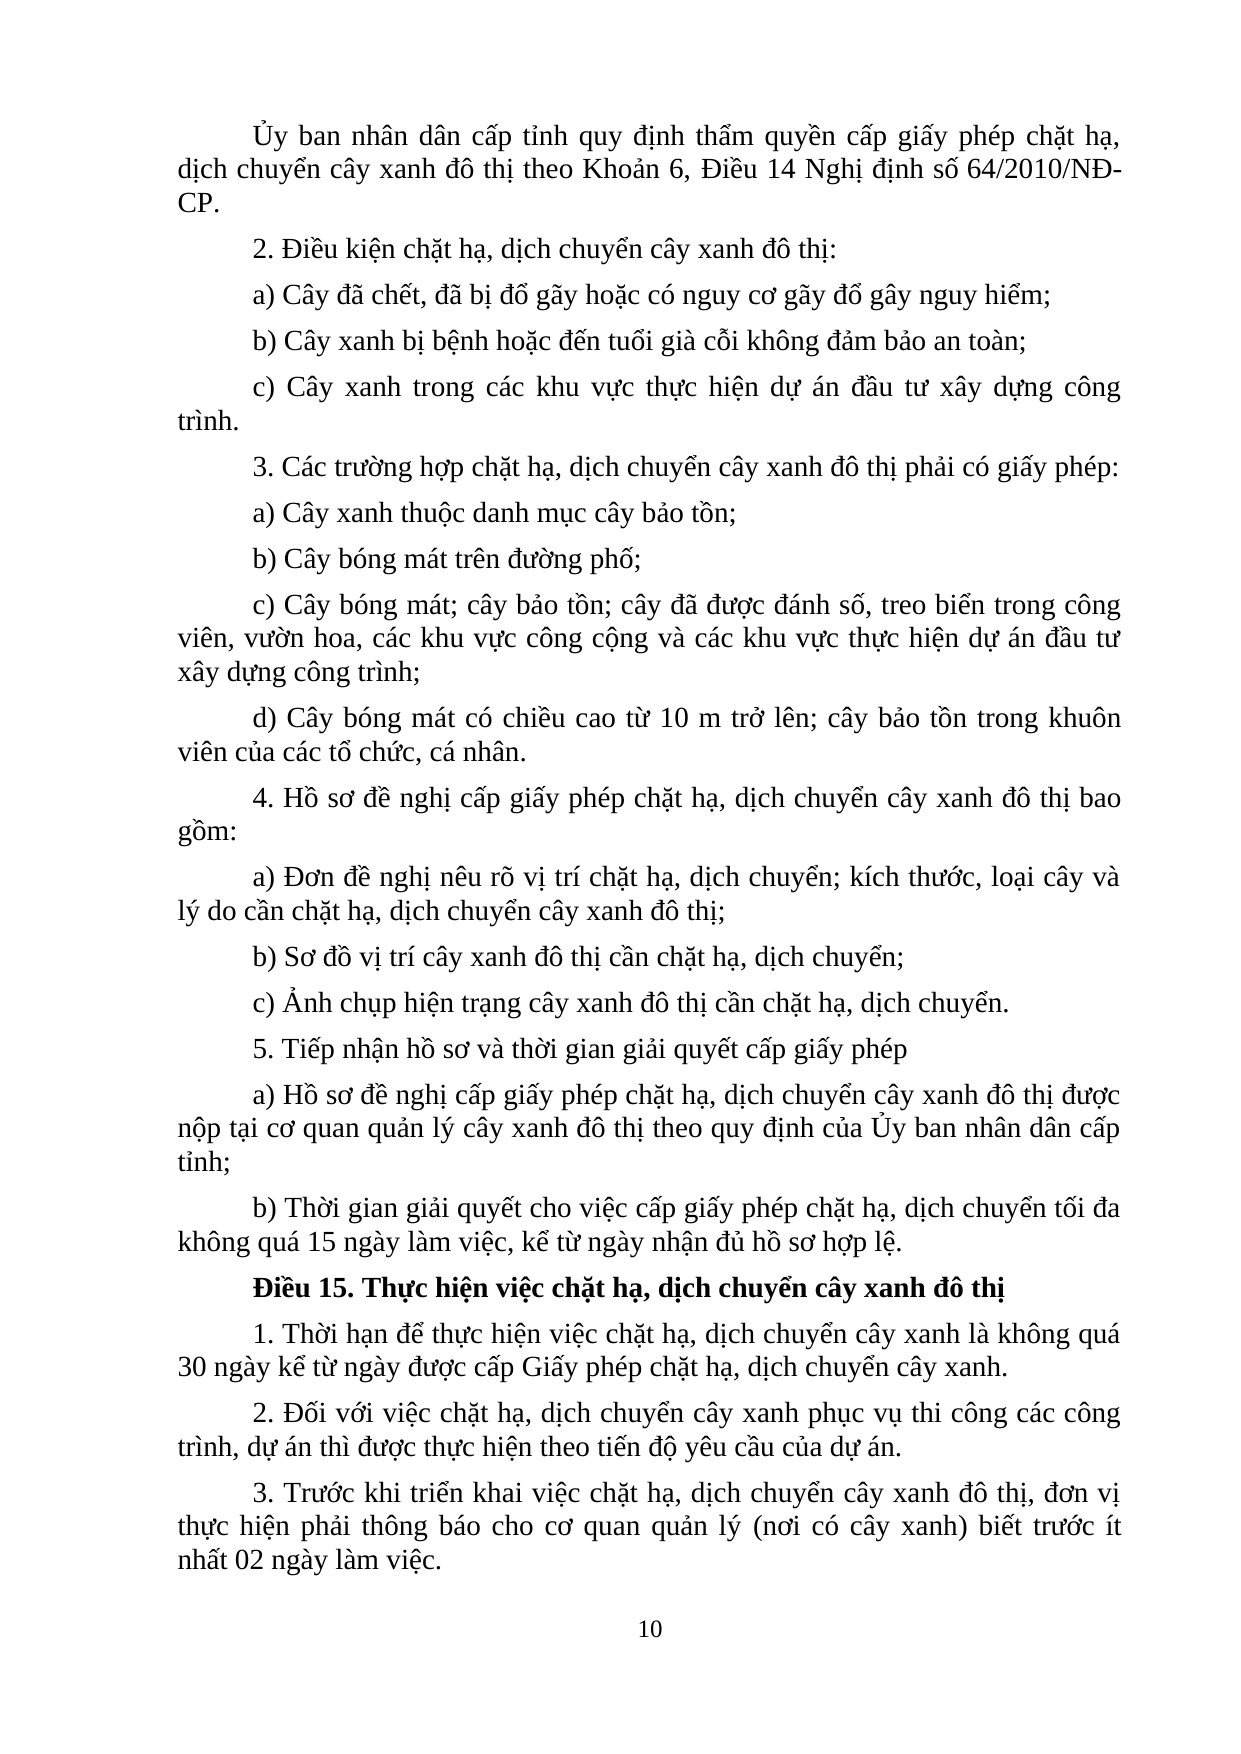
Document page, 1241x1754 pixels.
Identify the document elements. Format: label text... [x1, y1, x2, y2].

text c) Ảnh chụp hiện trạng cây xanh đô thị cần chặt hạ, dịch chuyển. [177, 985, 1122, 1018]
text b) Cây bóng mát trên đường phố; [177, 541, 1122, 574]
text b) Sơ đồ vị trí cây xanh đô thị cần chặt hạ, dịch chuyển; [177, 939, 1122, 972]
text a) Đơn đề nghị nêu rõ vị trí chặt hạ, dịch chuyển; kích thước, loại cây và lý do cần chặt hạ, dịch chuyển cây xanh đô thị; [177, 859, 1122, 926]
text d) Cây bóng mát có chiều cao từ 10 m trở lên; cây bảo tồn trong khuôn viên của các tổ chức, cá nhân. [177, 700, 1122, 767]
text 5. Tiếp nhận hồ sơ và thời gian giải quyết cấp giấy phép [177, 1031, 1122, 1064]
text Điều 15. Thực hiện việc chặt hạ, dịch chuyển cây xanh đô thị [177, 1270, 1122, 1303]
text 3. Trước khi triển khai việc chặt hạ, dịch chuyển cây xanh đô thị, đơn vị thực hiện phải thông báo cho cơ quan quản lý (nơi có cây xanh) biết trước ít nhất 02 ngày làm việc. [177, 1475, 1122, 1576]
text a) Cây xanh thuộc danh mục cây bảo tồn; [177, 495, 1122, 528]
text b) Cây xanh bị bệnh hoặc đến tuổi già cỗi không đảm bảo an toàn; [177, 323, 1122, 357]
text 2. Điều kiện chặt hạ, dịch chuyển cây xanh đô thị: [177, 231, 1122, 265]
text 2. Đối với việc chặt hạ, dịch chuyển cây xanh phục vụ thi công các công trình, dự án thì được thực hiện theo tiến độ yêu cầu của dự án. [177, 1395, 1122, 1462]
text b) Thời gian giải quyết cho việc cấp giấy phép chặt hạ, dịch chuyển tối đa không quá 15 ngày làm việc, kể từ ngày nhận đủ hồ sơ hợp lệ. [177, 1190, 1122, 1257]
text 1. Thời hạn để thực hiện việc chặt hạ, dịch chuyển cây xanh là không quá 30 ngày kể từ ngày được cấp Giấy phép chặt hạ, dịch chuyển cây xanh. [177, 1316, 1122, 1383]
text a) Hồ sơ đề nghị cấp giấy phép chặt hạ, dịch chuyển cây xanh đô thị được nộp tại cơ quan quản lý cây xanh đô thị theo quy định của Ủy ban nhân dân cấp tỉnh; [177, 1077, 1122, 1178]
text a) Cây đã chết, đã bị đổ gãy hoặc có nguy cơ gãy đổ gây nguy hiểm; [177, 277, 1122, 311]
text Ủy ban nhân dân cấp tỉnh quy định thẩm quyền cấp giấy phép chặt hạ, dịch chuyển cây xanh đô thị theo Khoản 6, Điều 14 Nghị định số 64/2010/NĐ-CP. [177, 118, 1122, 219]
text c) Cây xanh trong các khu vực thực hiện dự án đầu tư xây dựng công trình. [177, 369, 1122, 436]
text 3. Các trường hợp chặt hạ, dịch chuyển cây xanh đô thị phải có giấy phép: [177, 449, 1122, 482]
text c) Cây bóng mát; cây bảo tồn; cây đã được đánh số, treo biển trong công viên, vườn hoa, các khu vực công cộng và các khu vực thực hiện dự án đầu tư xây dựng công trình; [177, 587, 1122, 688]
text 4. Hồ sơ đề nghị cấp giấy phép chặt hạ, dịch chuyển cây xanh đô thị bao gồm: [177, 780, 1122, 847]
